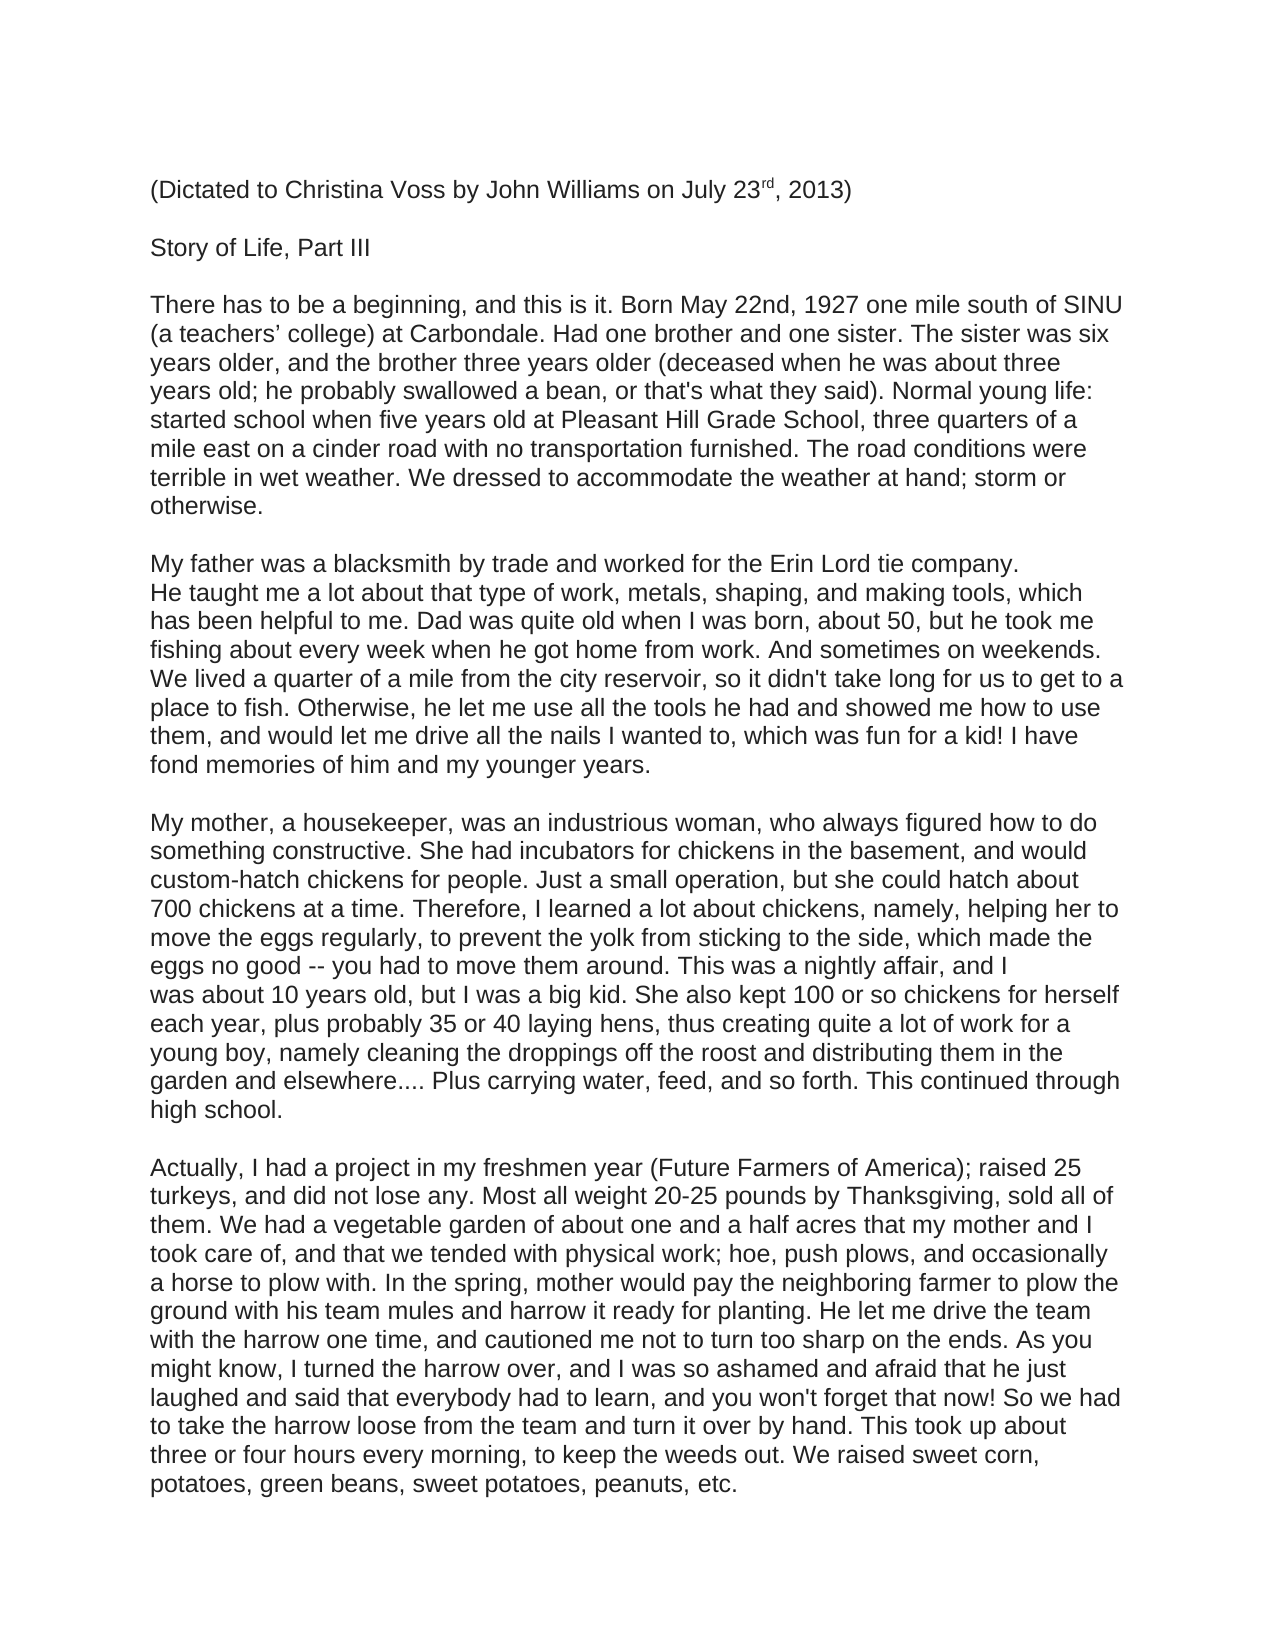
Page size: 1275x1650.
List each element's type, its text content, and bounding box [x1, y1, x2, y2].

text There has to be a beginning, and this is it. Born May 22nd, 1927 one mile south of SINU (a teachers’ college) at Carbondale. Had one brother and one sister. The sister was six years older, and the brother three years older (deceased when he was about three years old; he probably swallowed a bean, or that's what they said). Normal young life: started school when five years old at Pleasant Hill Grade School, three quarters of a mile east on a cinder road with no transportation furnished. The road conditions were terrible in wet weather. We dressed to accommodate the weather at hand; storm or otherwise. [150, 290, 1125, 520]
text My father was a blacksmith by trade and worked for the Erin Lord tie company. He taught me a lot about that type of work, metals, shaping, and making tools, which has been helpful to me. Dad was quite old when I was born, about 50, but he took me fishing about every week when he got home from work. And sometimes on weekends. We lived a quarter of a mile from the city reservoir, so it didn't take long for us to get to a place to fish. Otherwise, he let me use all the tools he had and showed me how to use them, and would let me drive all the nails I wanted to, which was fun for a kid! I have fond memories of him and my younger years. [150, 549, 1125, 779]
text (Dictated to Christina Voss by John Williams on July 23rd, 2013) [150, 175, 1125, 204]
text Story of Life, Part III [150, 232, 1125, 261]
text My mother, a housekeeper, was an industrious woman, who always figured how to do something constructive. She had incubators for chickens in the basement, and would custom-hatch chickens for people. Just a small operation, but she could hatch about 700 chickens at a time. Therefore, I learned a lot about chickens, namely, helping her to move the eggs regularly, to prevent the yolk from sticking to the side, which made the eggs no good -- you had to move them around. This was a nightly affair, and I was about 10 years old, but I was a big kid. She also kept 100 or so chickens for herself each year, plus probably 35 or 40 laying hens, thus creating quite a lot of work for a young boy, namely cleaning the droppings off the roost and distributing them in the garden and elsewhere.... Plus carrying water, feed, and so forth. This continued through high school. [150, 807, 1125, 1124]
text Actually, I had a project in my freshmen year (Future Farmers of America); raised 25 turkeys, and did not lose any. Most all weight 20-25 pounds by Thanksgiving, sold all of them. We had a vegetable garden of about one and a half acres that my mother and I took care of, and that we tended with physical work; hoe, push plows, and occasionally a horse to plow with. In the spring, mother would pay the neighboring farmer to plow the ground with his team mules and harrow it ready for planting. He let me drive the team with the harrow one time, and cautioned me not to turn too sharp on the ends. As you might know, I turned the harrow over, and I was so ashamed and afraid that he just laughed and said that everybody had to learn, and you won't forget that now! So we had to take the harrow loose from the team and turn it over by hand. This took up about three or four hours every morning, to keep the weeds out. We raised sweet corn, potatoes, green beans, sweet potatoes, peanuts, etc. [150, 1152, 1125, 1497]
